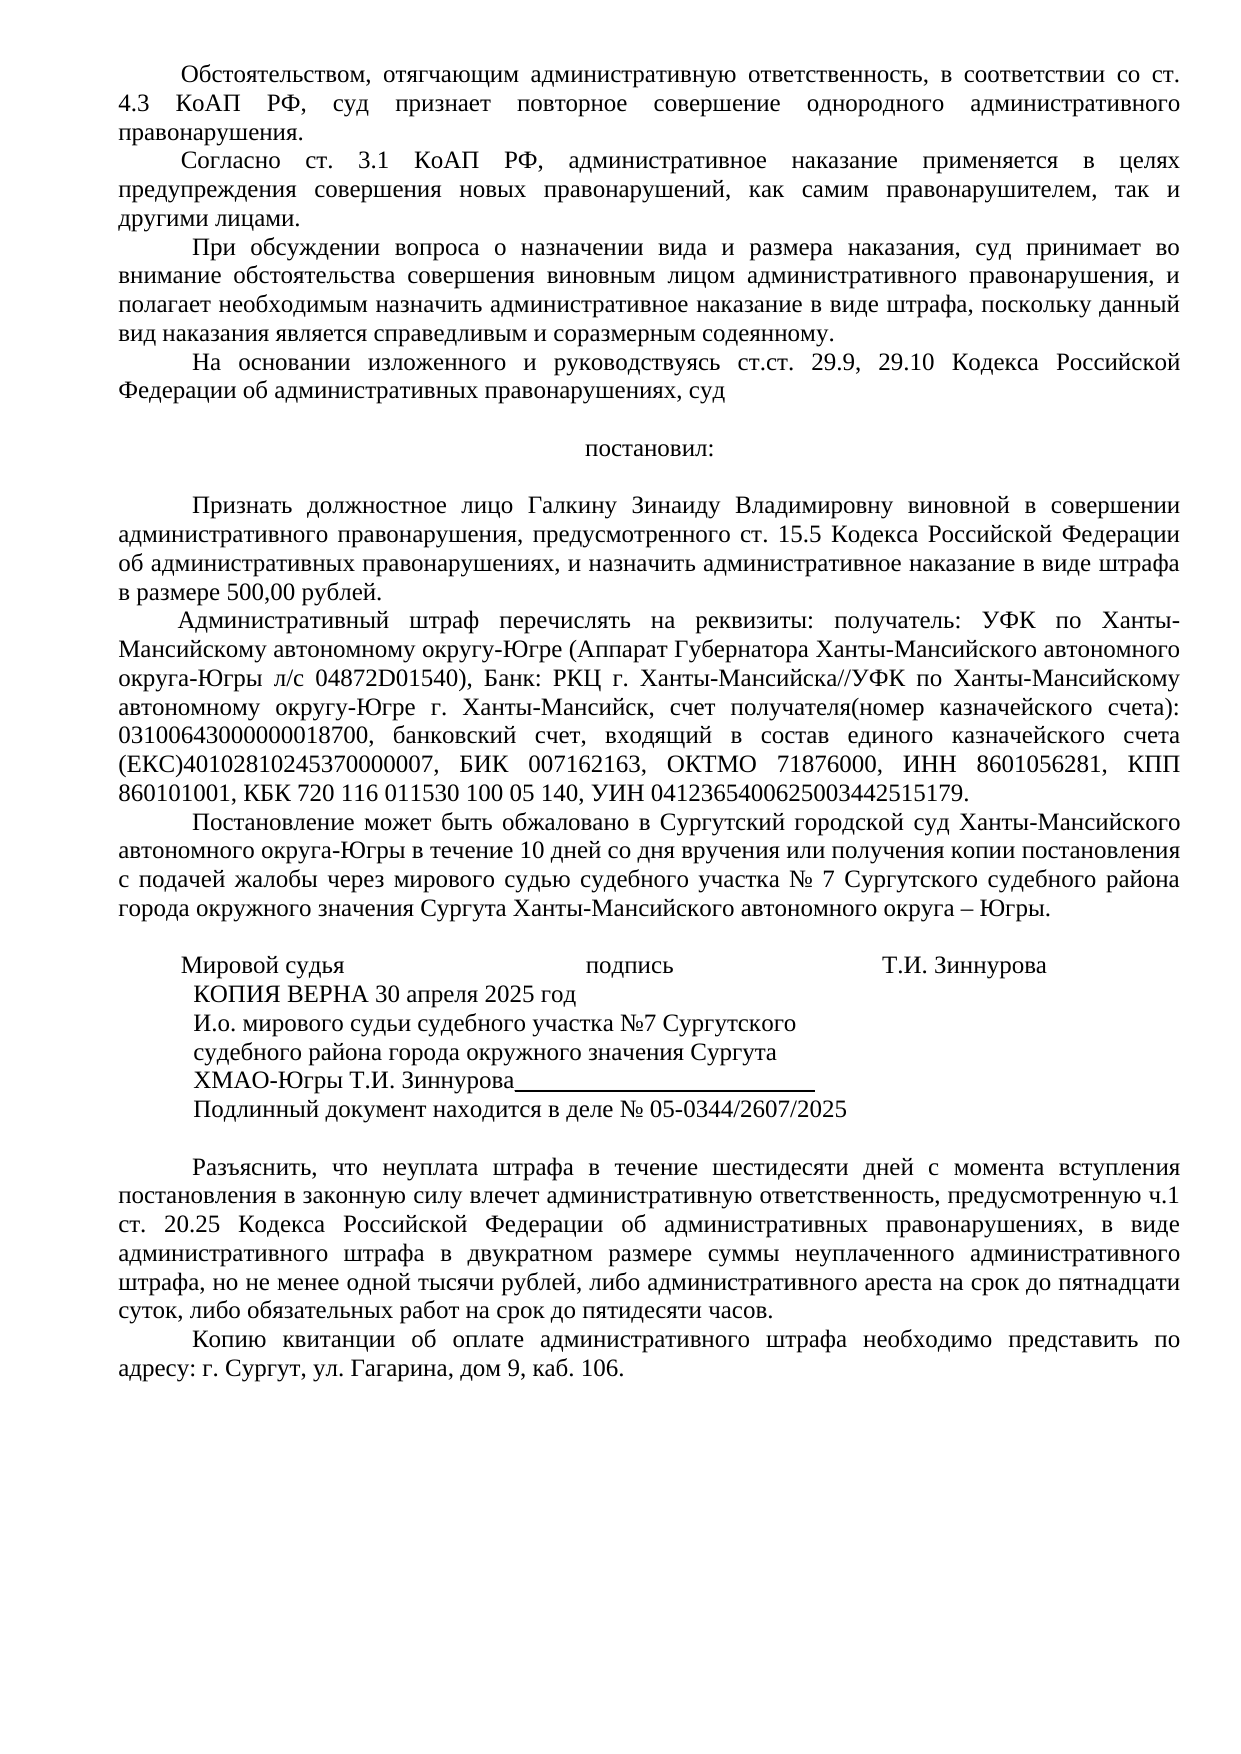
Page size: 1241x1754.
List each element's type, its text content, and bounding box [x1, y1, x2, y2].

text И.о. мирового судьи судебного участка №7 Сургутского [118, 1008, 1181, 1037]
text Подлинный документ находится в деле № 05-0344/2607/2025 [118, 1094, 1181, 1123]
text КОПИЯ ВЕРНА 30 апреля 2025 год [118, 979, 1181, 1008]
text постановил: [118, 433, 1181, 462]
text Мировой судья подпись Т.И. Зиннурова [118, 950, 1181, 979]
text Обстоятельством, отягчающим административную ответственность, в соответствии со ст. 4.3 КоАП РФ, суд признает повторное совершение однородного административного правонарушения. [118, 59, 1181, 145]
text судебного района города окружного значения Сургута [118, 1037, 1181, 1065]
text Копию квитанции об оплате административного штрафа необходимо представить по адресу: г. Сургут, ул. Гагарина, дом 9, каб. 106. [118, 1324, 1181, 1382]
text Согласно ст. 3.1 КоАП РФ, административное наказание применяется в целях предупреждения совершения новых правонарушений, как самим правонарушителем, так и другими лицами. [118, 145, 1181, 232]
text Разъяснить, что неуплата штрафа в течение шестидесяти дней с момента вступления постановления в законную силу влечет административную ответственность, предусмотренную ч.1 ст. 20.25 Кодекса Российской Федерации об административных правонарушениях, в виде административного штрафа в двукратном размере суммы неуплаченного административного штрафа, но не менее одной тысячи рублей, либо административного ареста на срок до пятнадцати суток, либо обязательных работ на срок до пятидесяти часов. [118, 1152, 1181, 1324]
text ХМАО-Югры Т.И. Зиннурова________________________ [118, 1065, 1181, 1094]
text При обсуждении вопроса о назначении вида и размера наказания, суд принимает во внимание обстоятельства совершения виновным лицом административного правонарушения, и полагает необходимым назначить административное наказание в виде штрафа, поскольку данный вид наказания является справедливым и соразмерным содеянному. [118, 232, 1181, 347]
text Административный штраф перечислять на реквизиты: получатель: УФК по Ханты-Мансийскому автономному округу-Югре (Аппарат Губернатора Ханты-Мансийского автономного округа-Югры л/с 04872D01540), Банк: РКЦ г. Ханты-Мансийска//УФК по Ханты-Мансийскому автономному округу-Югре г. Ханты-Мансийск, счет получателя(номер казначейского счета): 03100643000000018700, банковский счет, входящий в состав единого казначейского счета (ЕКС)40102810245370000007, БИК 007162163, ОКТМО 71876000, ИНН 8601056281, КПП 860101001, КБК 720 116 011530 100 05 140, УИН 0412365400625003442515179. [118, 605, 1181, 807]
text Признать должностное лицо Галкину Зинаиду Владимировну виновной в совершении административного правонарушения, предусмотренного ст. 15.5 Кодекса Российской Федерации об административных правонарушениях, и назначить административное наказание в виде штрафа в размере 500,00 рублей. [118, 490, 1181, 605]
text Постановление может быть обжаловано в Сургутский городской суд Ханты-Мансийского автономного округа-Югры в течение 10 дней со дня вручения или получения копии постановления с подачей жалобы через мирового судью судебного участка № 7 Сургутского судебного района города окружного значения Сургута Ханты-Мансийского автономного округа – Югры. [118, 807, 1181, 922]
text На основании изложенного и руководствуясь ст.ст. 29.9, 29.10 Кодекса Российской Федерации об административных правонарушениях, суд [118, 347, 1181, 404]
